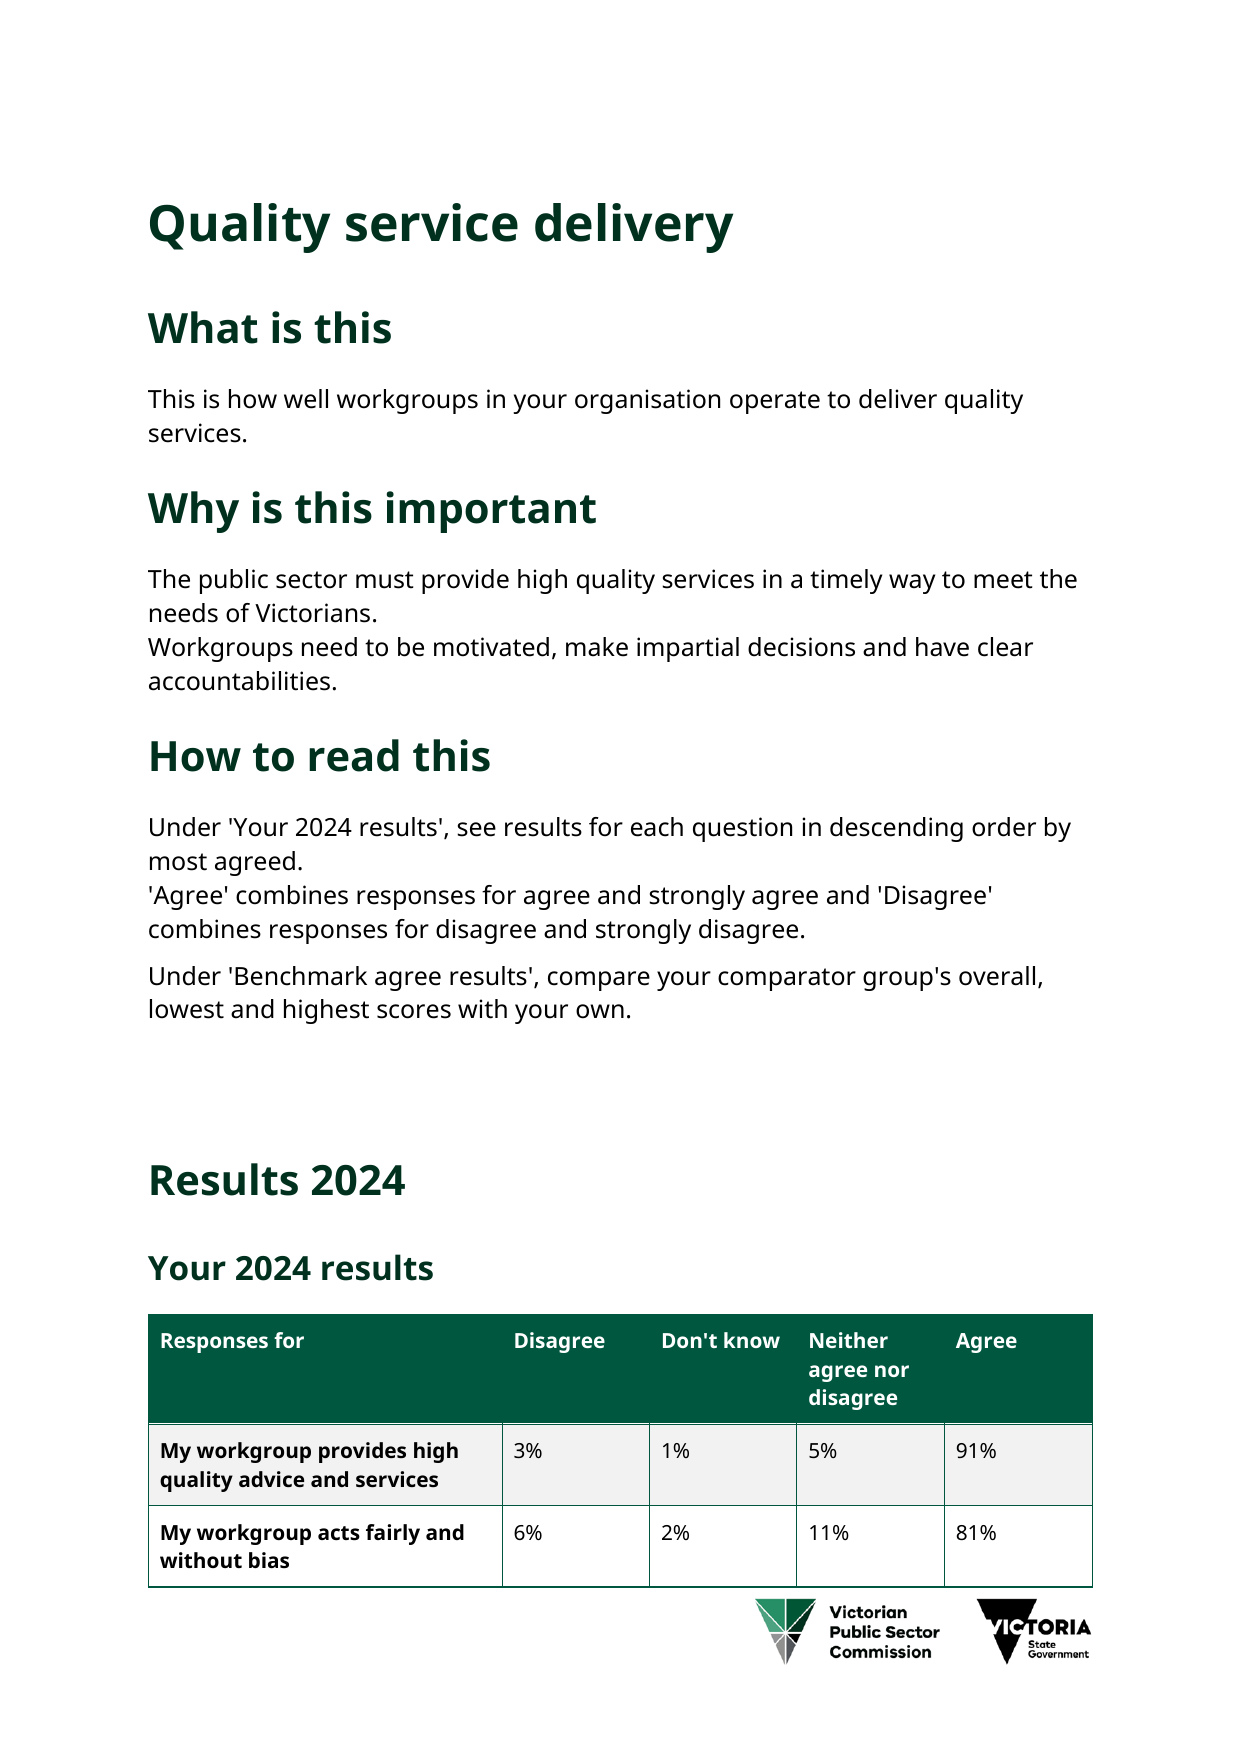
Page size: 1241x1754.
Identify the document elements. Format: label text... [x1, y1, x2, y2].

text The public sector must provide high quality services in a timely way to meet the needs of Victorians. Workgroups need to be motivated, make impartial decisions and have clear accountabilities. [148, 561, 1092, 698]
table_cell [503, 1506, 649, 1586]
text Under 'Your 2024 results', see results for each question in descending order by most agreed. 'Agree' combines responses for agree and strongly agree and 'Disagree' combines responses for disagree and strongly disagree. [148, 809, 1092, 946]
subtitle What is this [148, 299, 1092, 355]
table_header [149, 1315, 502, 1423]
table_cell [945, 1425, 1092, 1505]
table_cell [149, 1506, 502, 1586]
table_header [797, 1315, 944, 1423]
picture [754, 1598, 1093, 1666]
subtitle Results 2024 [148, 1151, 1092, 1208]
subtitle Your 2024 results [148, 1244, 1092, 1290]
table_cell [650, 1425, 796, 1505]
text This is how well workgroups in your organisation operate to deliver quality services. [148, 381, 1092, 449]
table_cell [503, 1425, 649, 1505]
subtitle Quality service delivery [148, 188, 1092, 256]
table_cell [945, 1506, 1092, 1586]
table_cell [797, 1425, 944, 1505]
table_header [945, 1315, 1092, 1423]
subtitle Why is this important [148, 479, 1092, 535]
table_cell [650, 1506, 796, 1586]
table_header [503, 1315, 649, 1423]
text Under 'Benchmark agree results', compare your comparator group's overall, lowest and highest scores with your own. [148, 958, 1092, 1026]
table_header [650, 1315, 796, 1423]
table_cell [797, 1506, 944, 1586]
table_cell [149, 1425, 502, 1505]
subtitle How to read this [148, 727, 1092, 783]
